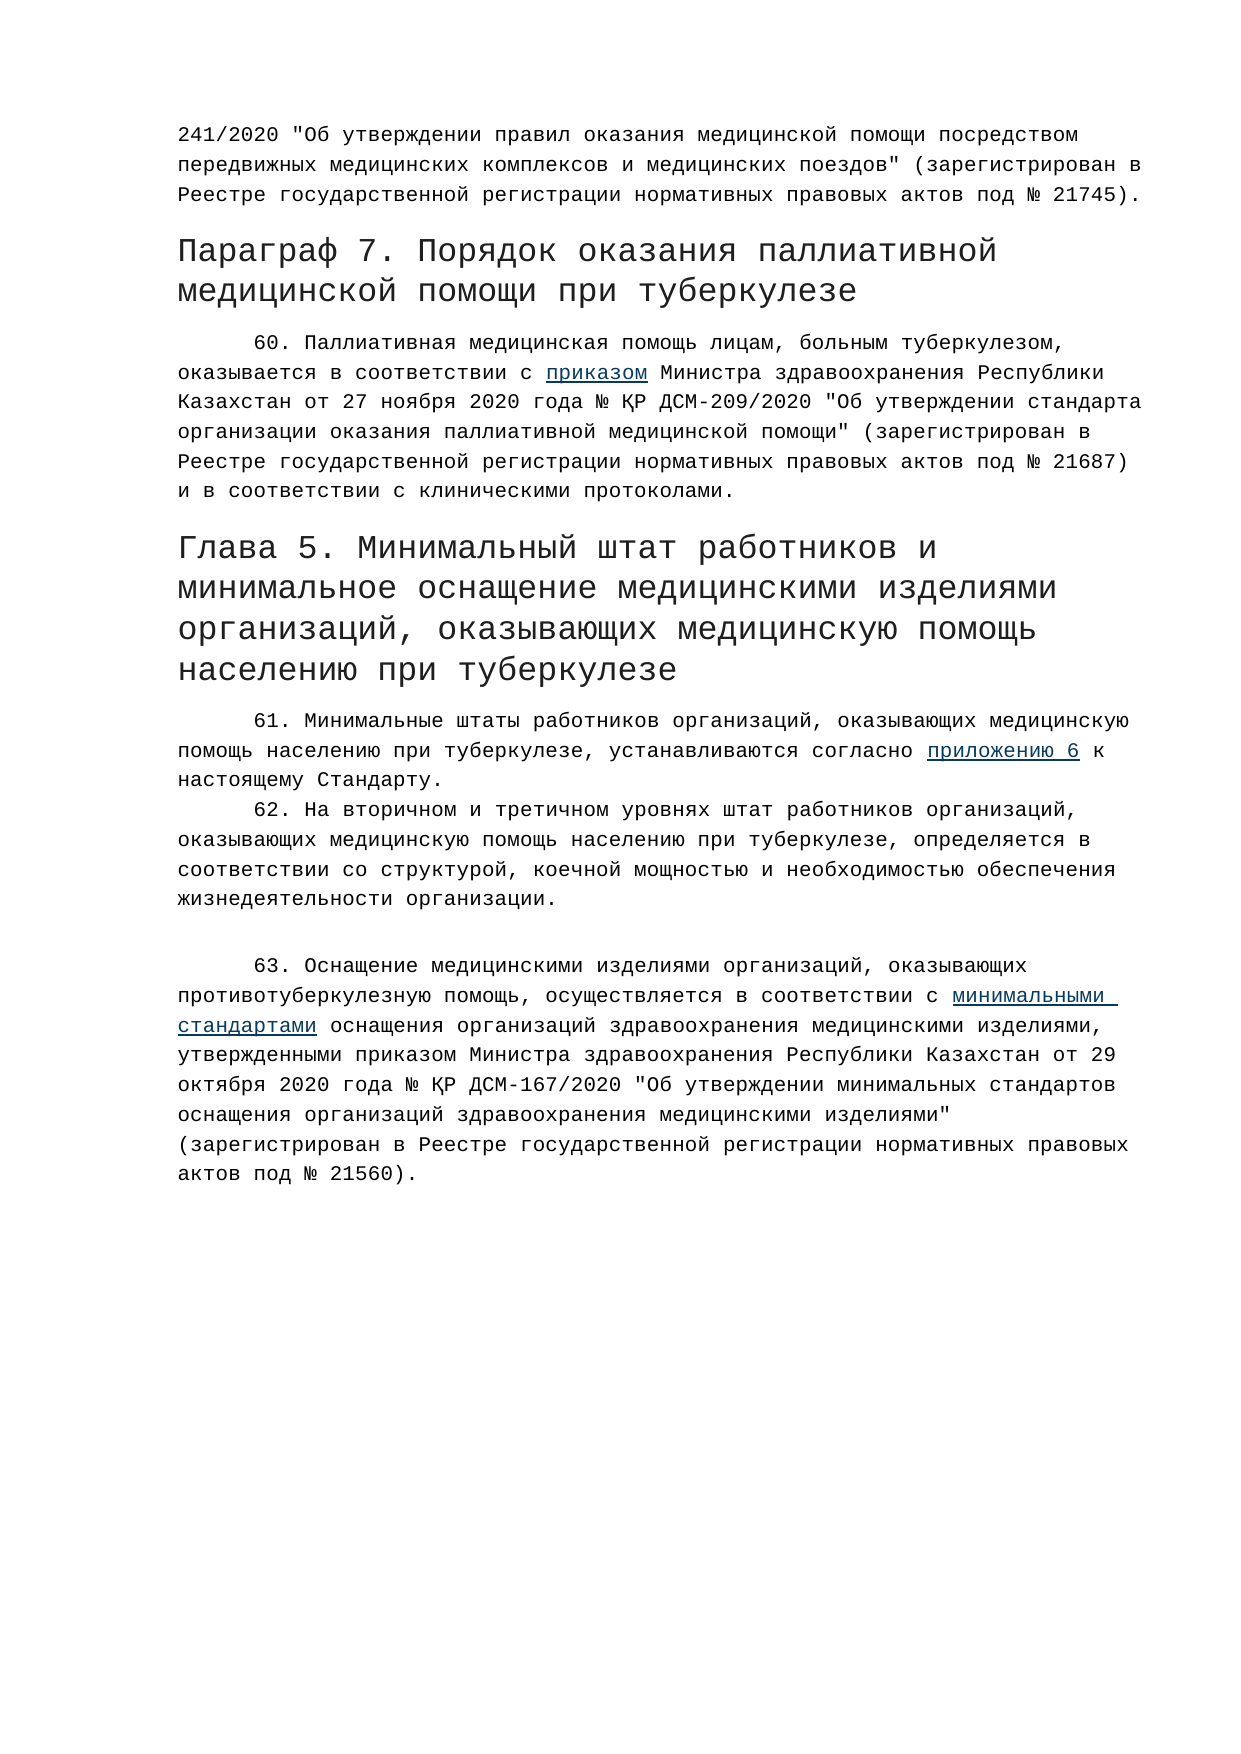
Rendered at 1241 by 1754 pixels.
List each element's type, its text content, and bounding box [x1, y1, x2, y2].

text Глава 5. Минимальный штат работников и минимальное оснащение медицинскими изделиями организаций, оказывающих медицинскую помощь населению при туберкулезе [177, 527, 1152, 690]
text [177, 118, 1152, 207]
text 60. Паллиативная медицинская помощь лицам, больным туберкулезом, оказывается в соответствии с приказом Министра здравоохранения Республики Казахстан от 27 ноября 2020 года № ҚР ДСМ-209/2020 "Об утверждении стандарта организации оказания паллиативной медицинской помощи" (зарегистрирован в Реестре государственной регистрации нормативных правовых актов под № 21687) и в соответствии с клиническими протоколами. [177, 326, 1152, 504]
text 61. Минимальные штаты работников организаций, оказывающих медицинскую помощь населению при туберкулезе, устанавливаются согласно приложению 6 к настоящему Стандарту. [177, 704, 1152, 793]
text 62. На вторичном и третичном уровнях штат работников организаций, оказывающих медицинскую помощь населению при туберкулезе, определяется в соответствии со структурой, коечной мощностью и необходимостью обеспечения жизнедеятельности организации. [177, 793, 1152, 912]
text 63. Оснащение медицинскими изделиями организаций, оказывающих противотуберкулезную помощь, осуществляется в соответствии с минимальными стандартами оснащения организаций здравоохранения медицинскими изделиями, утвержденными приказом Министра здравоохранения Республики Казахстан от 29 октября 2020 года № ҚР ДСМ-167/2020 "Об утверждении минимальных стандартов оснащения организаций здравоохранения медицинскими изделиями" (зарегистрирован в Реестре государственной регистрации нормативных правовых актов под № 21560). [177, 949, 1152, 1187]
text Параграф 7. Порядок оказания паллиативной медицинской помощи при туберкулезе [177, 231, 1152, 312]
